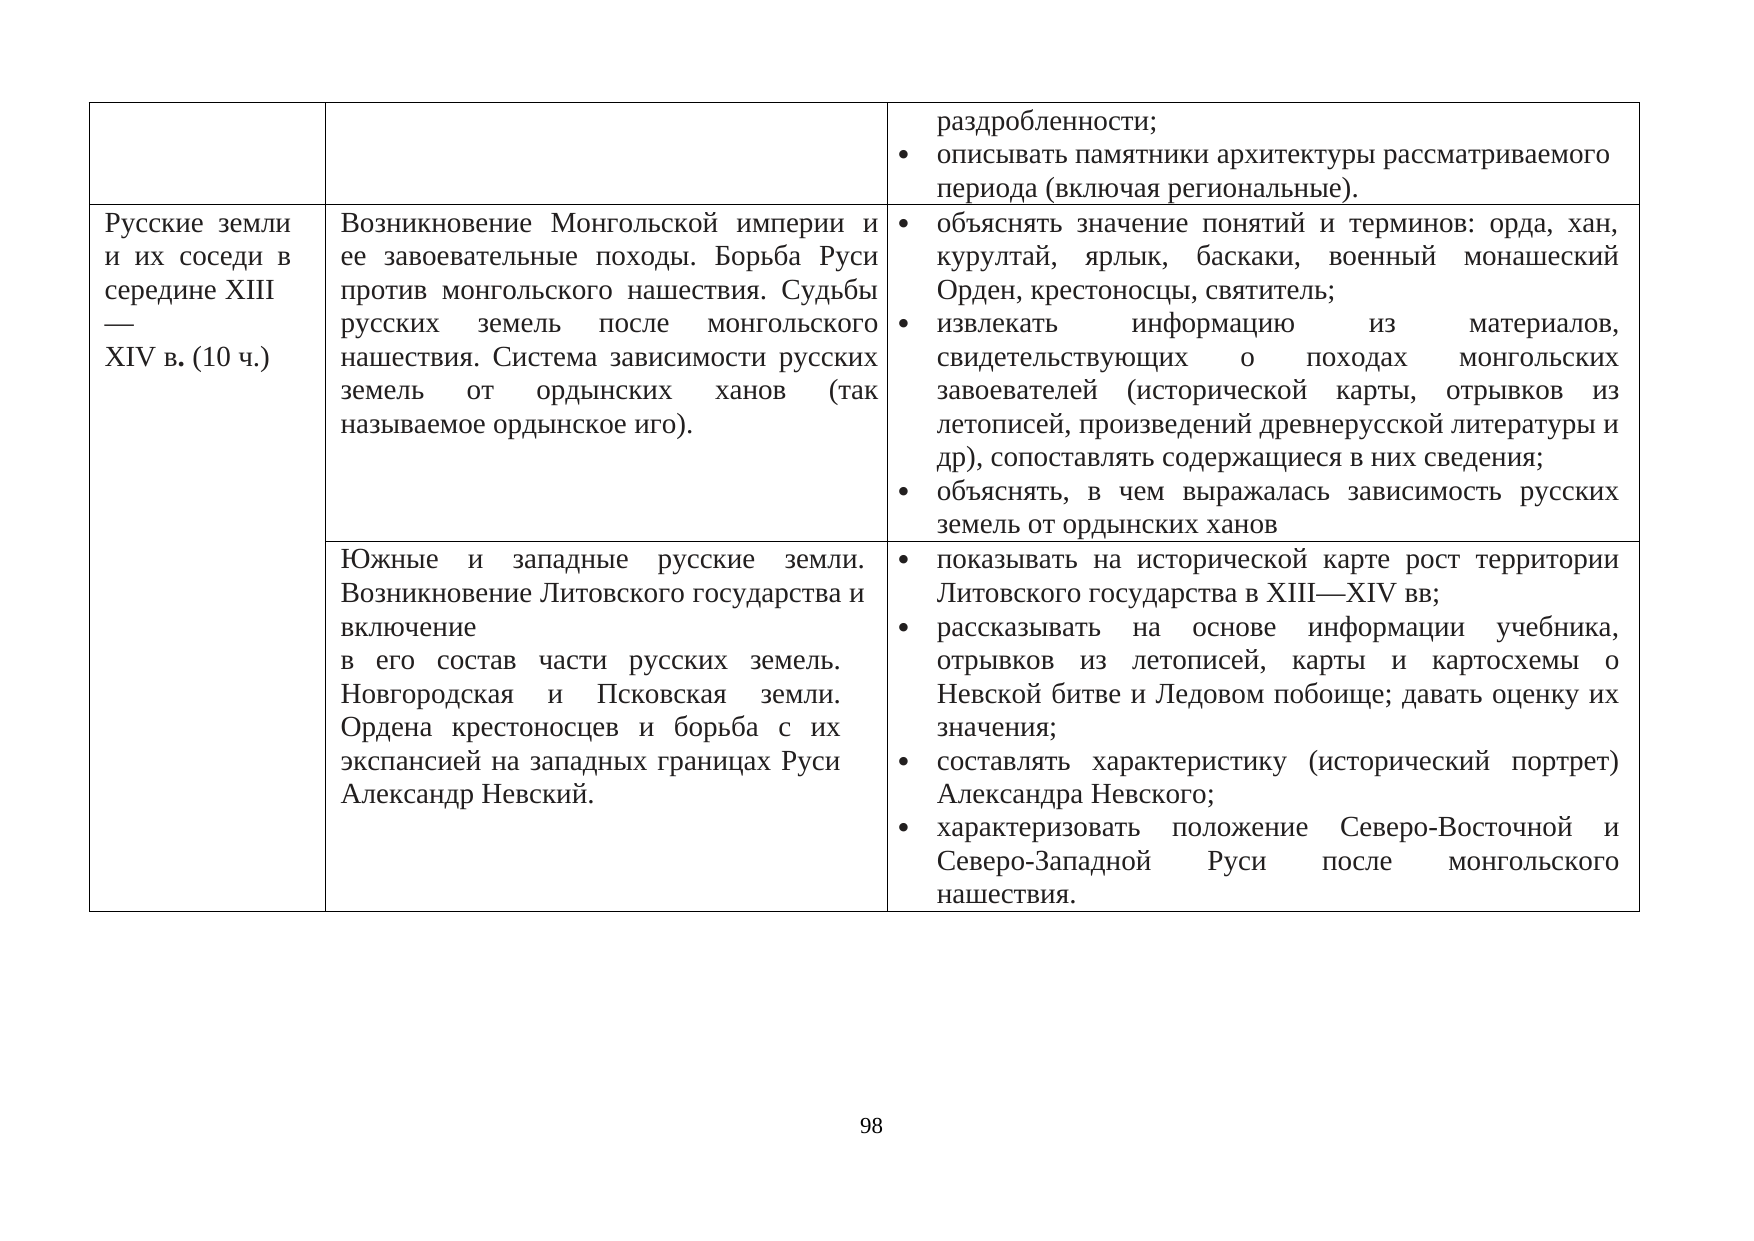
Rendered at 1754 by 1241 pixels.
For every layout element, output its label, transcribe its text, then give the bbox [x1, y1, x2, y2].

table_header раздробленности; описывать памятники архитектуры рассматриваемого периода (включая региональные). [888, 103, 1639, 204]
table_cell Южные и западные русские земли. Возникновение Литовского государства и включение в его состав части русских земель. Новгородская и Псковская земли. Ордена крестоносцев и борьба с их экспансией на западных границах Руси Александр Невский. [326, 542, 887, 911]
table_cell Русские земли и их соседи в середине XIII — XIV в. (10 ч.) [90, 205, 325, 911]
table_cell Возникновение Монгольской империи и ее завоевательные походы. Борьба Руси против монгольского нашествия. Судьбы русских земель после монгольского нашествия. Система зависимости русских земель от ордынских ханов (так называемое ордынское иго). [326, 205, 887, 541]
table_header [326, 103, 887, 204]
table_cell показывать на исторической карте рост территории Литовского государства в XIII—XIV вв; рассказывать на основе информации учебника, отрывков из летописей, карты и картосхемы о Невской битве и Ледовом побоище; давать оценку их значения; составлять характеристику (исторический портрет) Александра Невского; характеризовать положение Северо-Восточной и Северо-Западной Руси после монгольского нашествия. [888, 542, 1639, 911]
table_cell объяснять значение понятий и терминов: орда, хан, курултай, ярлык, баскаки, военный монашеский Орден, крестоносцы, святитель; извлекать информацию из материалов, свидетельствующих o походах монгольских завоевателей (исторической карты, отрывков из летописей, произведений древнерусской литературы и др), сопоставлять содержащиеся в них сведения; объяснять, в чем выражалась зависимость русских земель от ордынских ханов [888, 205, 1639, 541]
table_header [90, 103, 325, 204]
